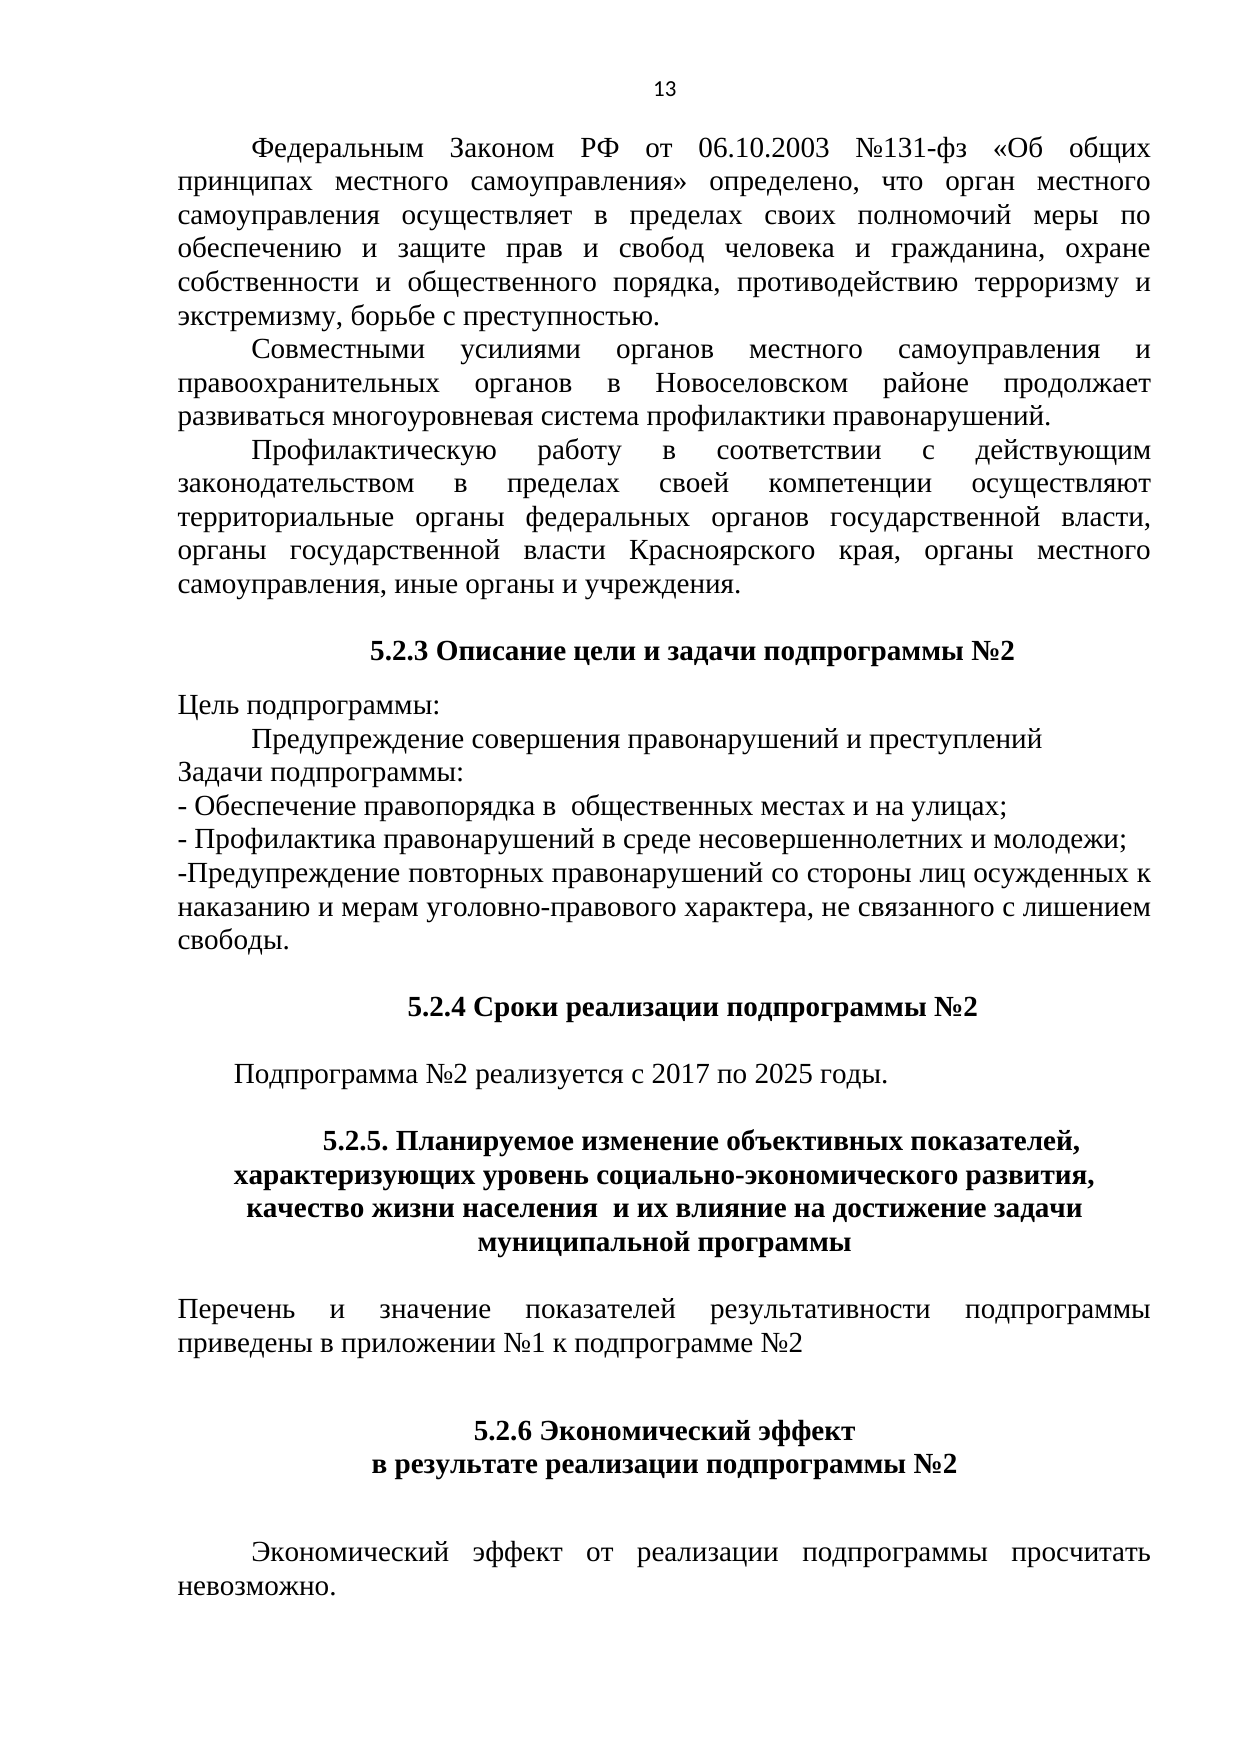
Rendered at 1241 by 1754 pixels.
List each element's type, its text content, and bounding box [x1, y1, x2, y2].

text - Обеспечение правопорядка в общественных местах и на улицах; [177, 788, 1152, 822]
text -Предупреждение повторных правонарушений со стороны лиц осужденных к наказанию и мерам уголовно-правового характера, не связанного с лишением свободы. [177, 855, 1152, 956]
text 5.2.4 Сроки реализации подпрограммы №2 [177, 989, 1152, 1023]
text Совместными усилиями органов местного самоуправления и правоохранительных органов в Новоселовском районе продолжает развиваться многоуровневая система профилактики правонарушений. [177, 331, 1152, 432]
text Перечень и значение показателей результативности подпрограммы приведены в приложении №1 к подпрограмме №2 [177, 1291, 1152, 1358]
text - Профилактика правонарушений в среде несовершеннолетних и молодежи; [177, 822, 1152, 855]
text 5.2.6 Экономический эффект [177, 1413, 1152, 1446]
text Подпрограмма №2 реализуется с 2017 по 2025 годы. [177, 1056, 1152, 1090]
text Федеральным Законом РФ от 06.10.2003 №131-фз «Об общих принципах местного самоуправления» определено, что орган местного самоуправления осуществляет в пределах своих полномочий меры по обеспечению и защите прав и свобод человека и гражданина, охране собственности и общественного порядка, противодействию терроризму и экстремизму, борьбе с преступностью. [177, 130, 1152, 331]
text Предупреждение совершения правонарушений и преступлений [177, 721, 1152, 754]
text Профилактическую работу в соответствии с действующим законодательством в пределах своей компетенции осуществляют территориальные органы федеральных органов государственной власти, органы государственной власти Красноярского края, органы местного самоуправления, иные органы и учреждения. [177, 432, 1152, 599]
text в результате реализации подпрограммы №2 [177, 1446, 1152, 1480]
text Задачи подпрограммы: [177, 754, 1152, 788]
text 5.2.3 Описание цели и задачи подпрограммы №2 [177, 633, 1152, 667]
text 5.2.5. Планируемое изменение объективных показателей, характеризующих уровень социально-экономического развития, качество жизни населения и их влияние на достижение задачи муниципальной программы [177, 1123, 1152, 1258]
text Цель подпрограммы: [177, 687, 1152, 721]
text Экономический эффект от реализации подпрограммы просчитать невозможно. [177, 1534, 1152, 1601]
